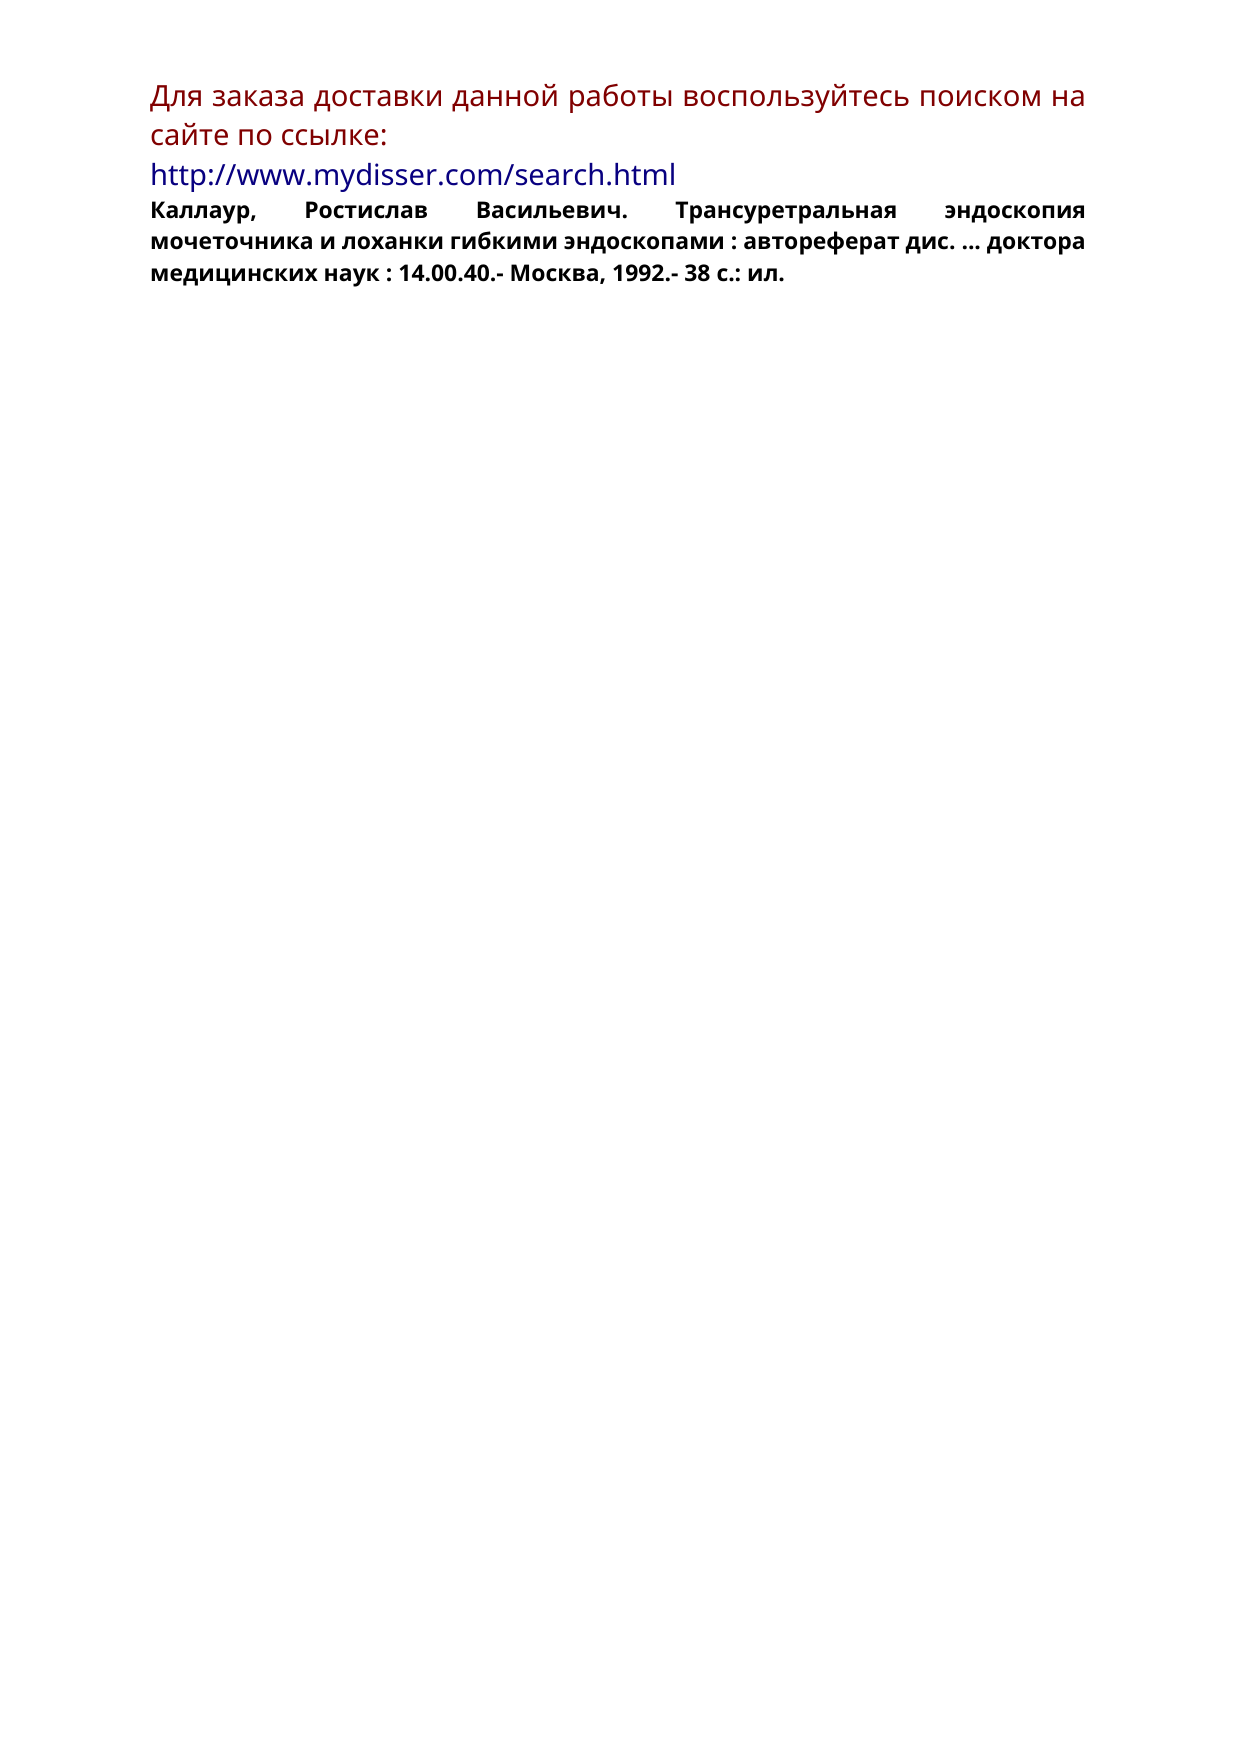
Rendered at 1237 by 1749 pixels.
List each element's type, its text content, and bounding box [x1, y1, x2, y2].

text Каллаур, Ростислав Васильевич. Трансуретральная эндоскопия мочеточника и лоханки гибкими эндоскопами : автореферат дис. ... доктора медицинских наук : 14.00.40.- Москва, 1992.- 38 с.: ил. [150, 194, 1086, 288]
